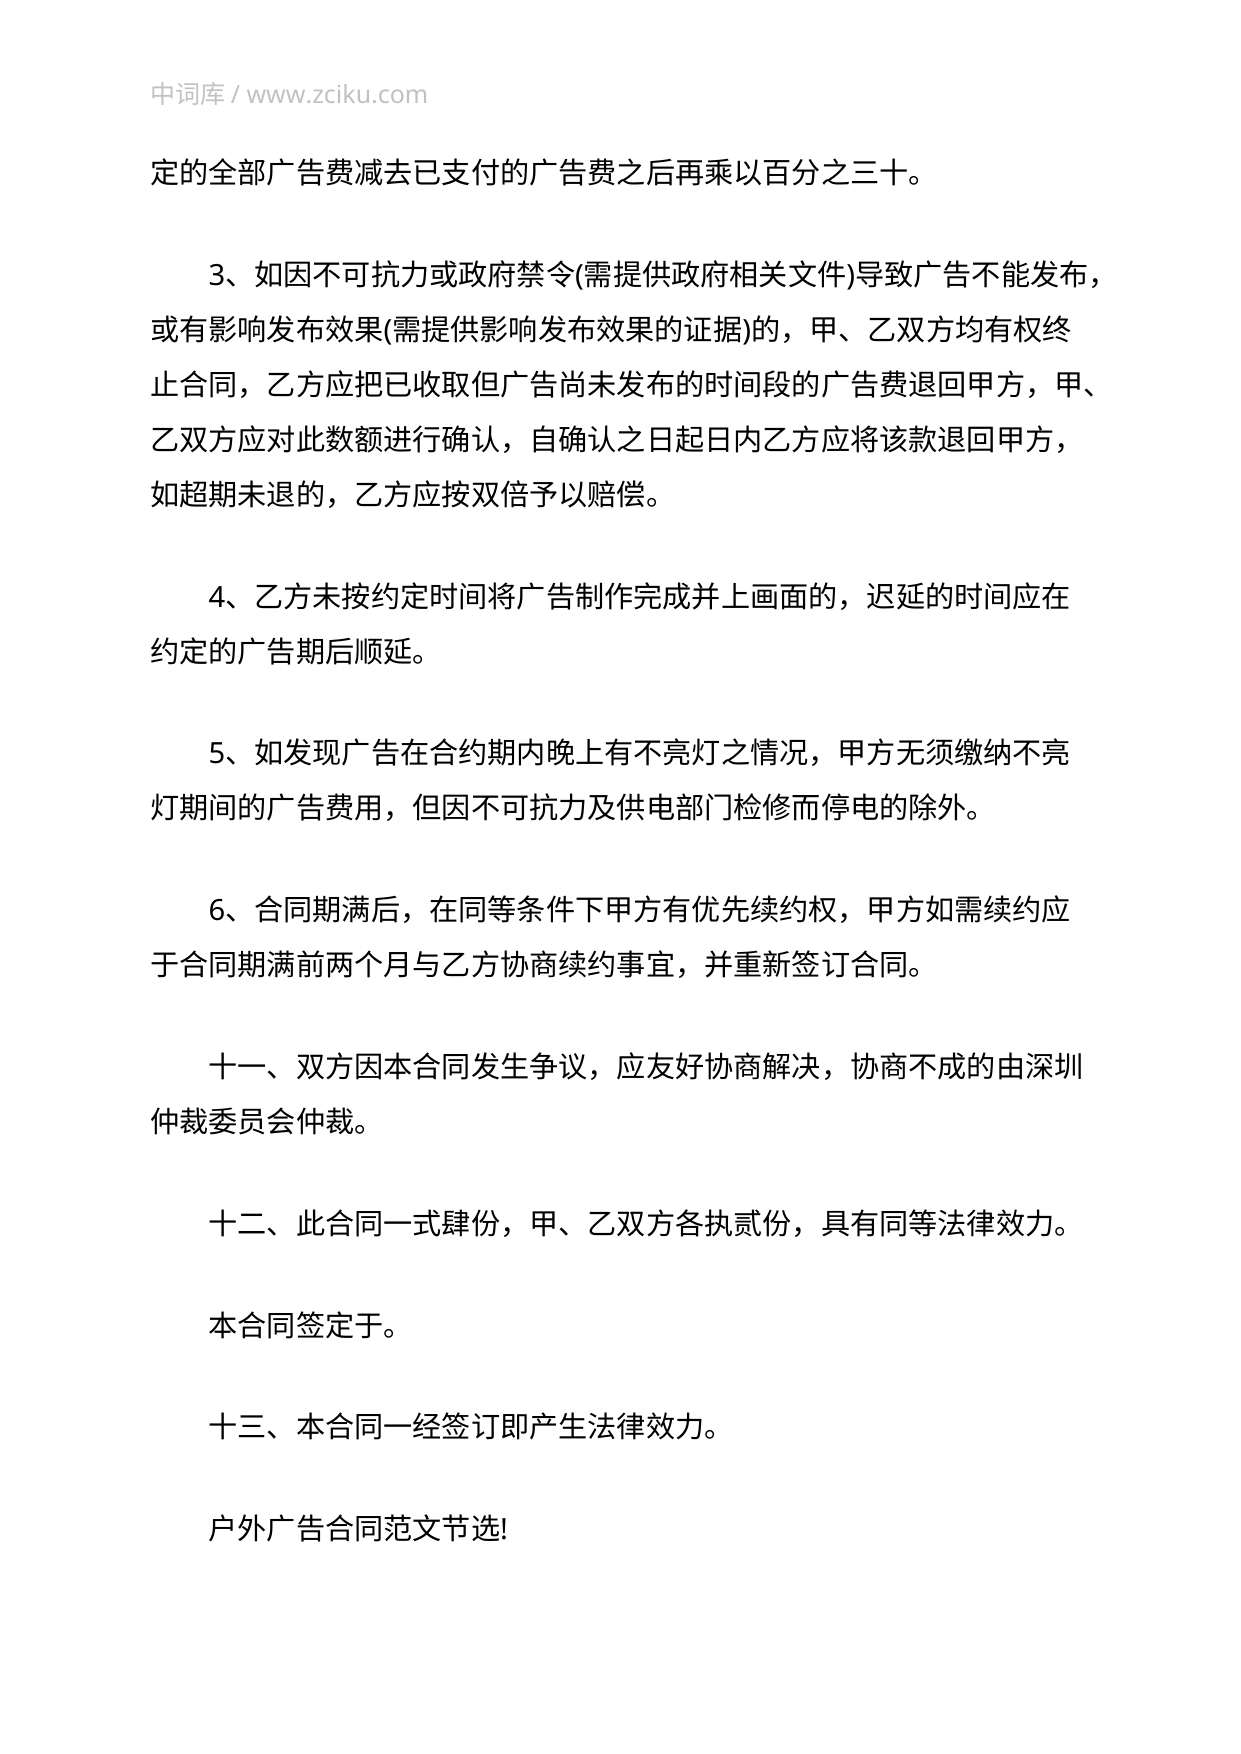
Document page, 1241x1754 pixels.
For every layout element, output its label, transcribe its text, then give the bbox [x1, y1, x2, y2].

text 户外广告合同范文节选! [150, 1506, 1090, 1548]
text 5、如发现广告在合约期内晚上有不亮灯之情况，甲方无须缴纳不亮灯期间的广告费用，但因不可抗力及供电部门检修而停电的除外。 [150, 730, 1090, 827]
text 十一、双方因本合同发生争议，应友好协商解决，协商不成的由深圳仲裁委员会仲裁。 [150, 1044, 1090, 1141]
text 6、合同期满后，在同等条件下甲方有优先续约权，甲方如需续约应于合同期满前两个月与乙方协商续约事宜，并重新签订合同。 [150, 887, 1090, 984]
text 本合同签定于。 [150, 1302, 1090, 1344]
text 十三、本合同一经签订即产生法律效力。 [150, 1404, 1090, 1446]
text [150, 150, 1090, 192]
text 3、如因不可抗力或政府禁令(需提供政府相关文件)导致广告不能发布，或有影响发布效果(需提供影响发布效果的证据)的，甲、乙双方均有权终止合同，乙方应把已收取但广告尚未发布的时间段的广告费退回甲方，甲、乙双方应对此数额进行确认，自确认之日起日内乙方应将该款退回甲方，如超期未退的，乙方应按双倍予以赔偿。 [150, 252, 1090, 514]
text 十二、此合同一式肆份，甲、乙双方各执贰份，具有同等法律效力。 [150, 1200, 1090, 1243]
text 4、乙方未按约定时间将广告制作完成并上画面的，迟延的时间应在约定的广告期后顺延。 [150, 573, 1090, 671]
